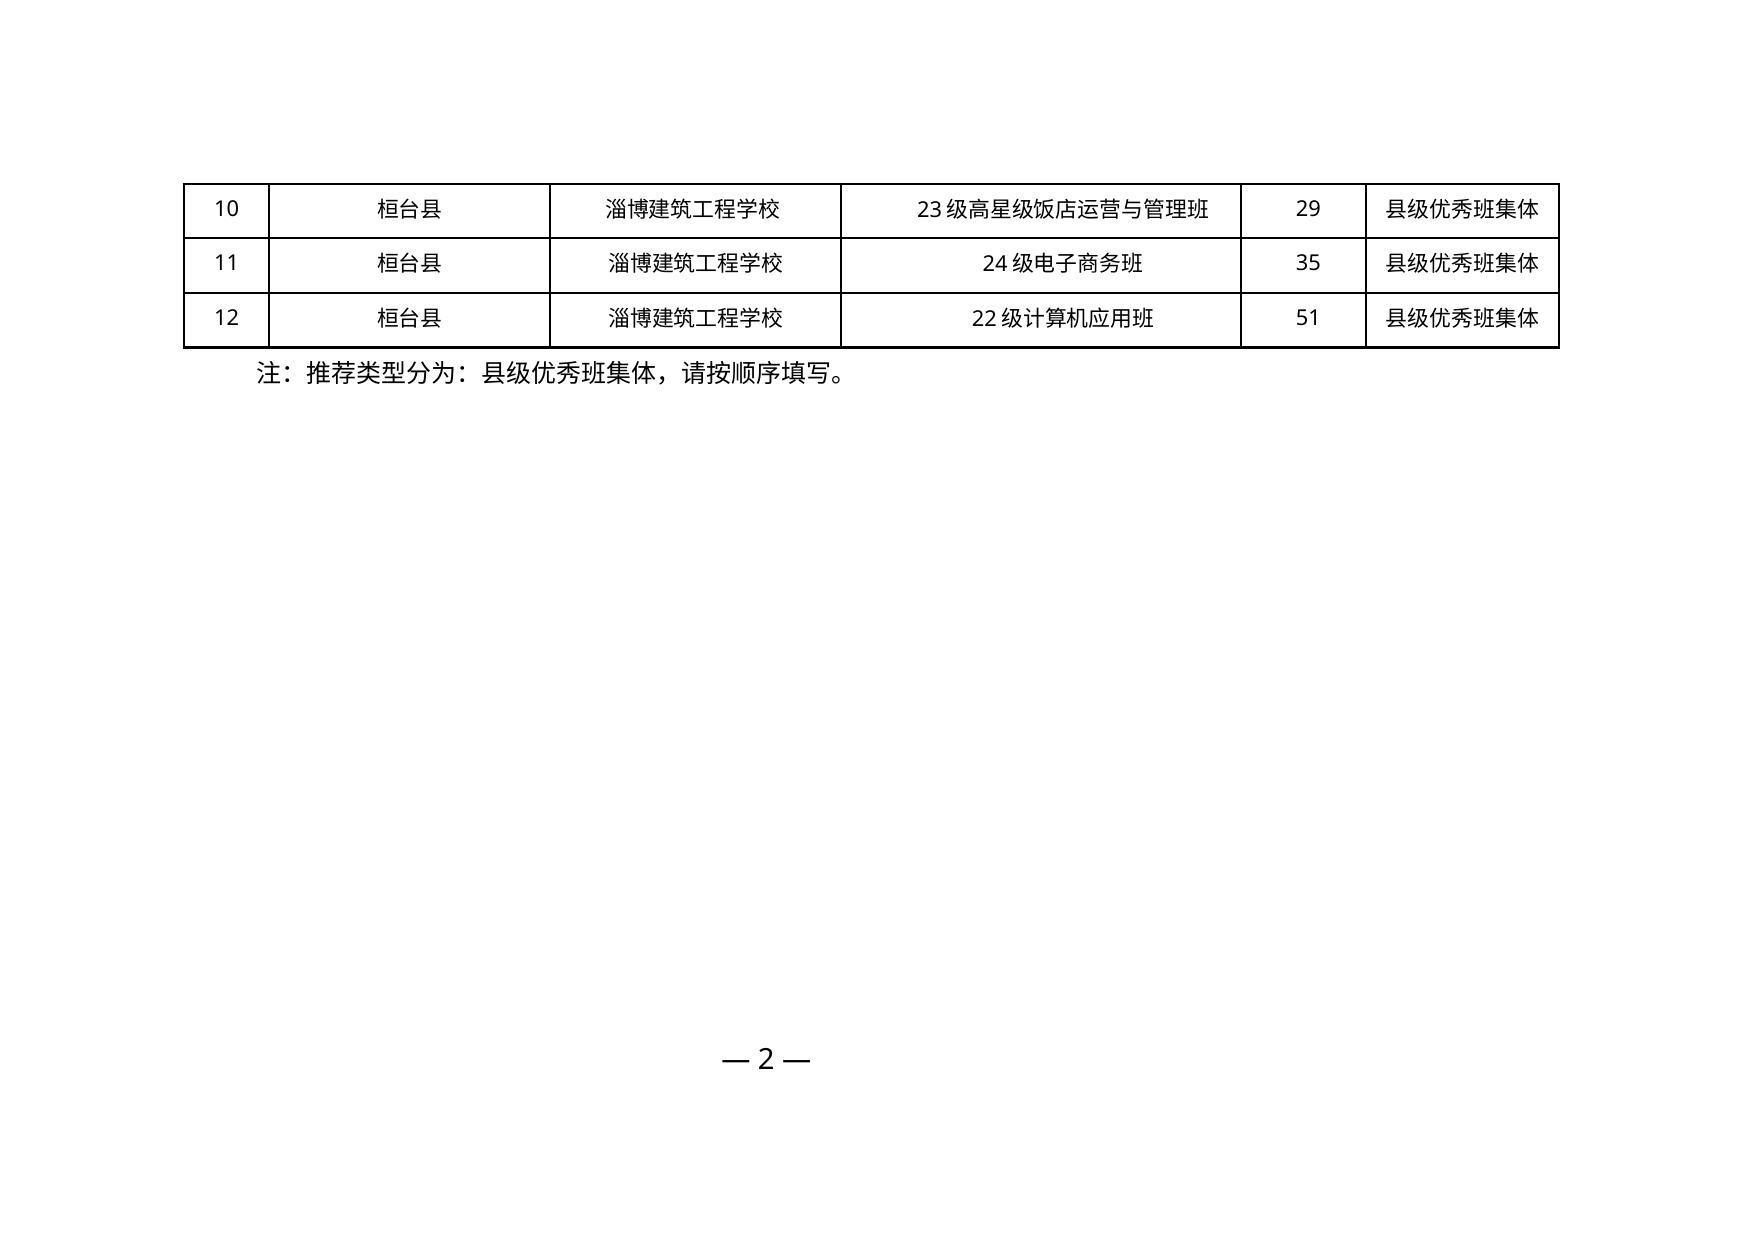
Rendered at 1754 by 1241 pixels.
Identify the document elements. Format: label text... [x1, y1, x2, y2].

table_cell 桓台县 [270, 185, 549, 237]
table_cell 县级优秀班集体 [1367, 239, 1558, 292]
table_cell 淄博建筑工程学校 [551, 294, 840, 346]
table_cell 11 [185, 239, 268, 292]
table_cell 24级电子商务班 [842, 239, 1240, 292]
table_cell 12 [185, 294, 268, 346]
table_cell 35 [1242, 239, 1365, 292]
table_cell 桓台县 [270, 294, 549, 346]
table_cell 淄博建筑工程学校 [551, 185, 840, 237]
table_cell 县级优秀班集体 [1367, 185, 1558, 237]
table_cell 29 [1242, 185, 1365, 237]
table_cell 桓台县 [270, 239, 549, 292]
table_cell 23级高星级饭店运营与管理班 [842, 185, 1240, 237]
table_cell 22级计算机应用班 [842, 294, 1240, 346]
table_cell 51 [1242, 294, 1365, 346]
table_cell 县级优秀班集体 [1367, 294, 1558, 346]
table_cell 淄博建筑工程学校 [551, 239, 840, 292]
table_cell 10 [185, 185, 268, 237]
text 注：推荐类型分为：县级优秀班集体，请按顺序填写。 [207, 349, 1535, 394]
